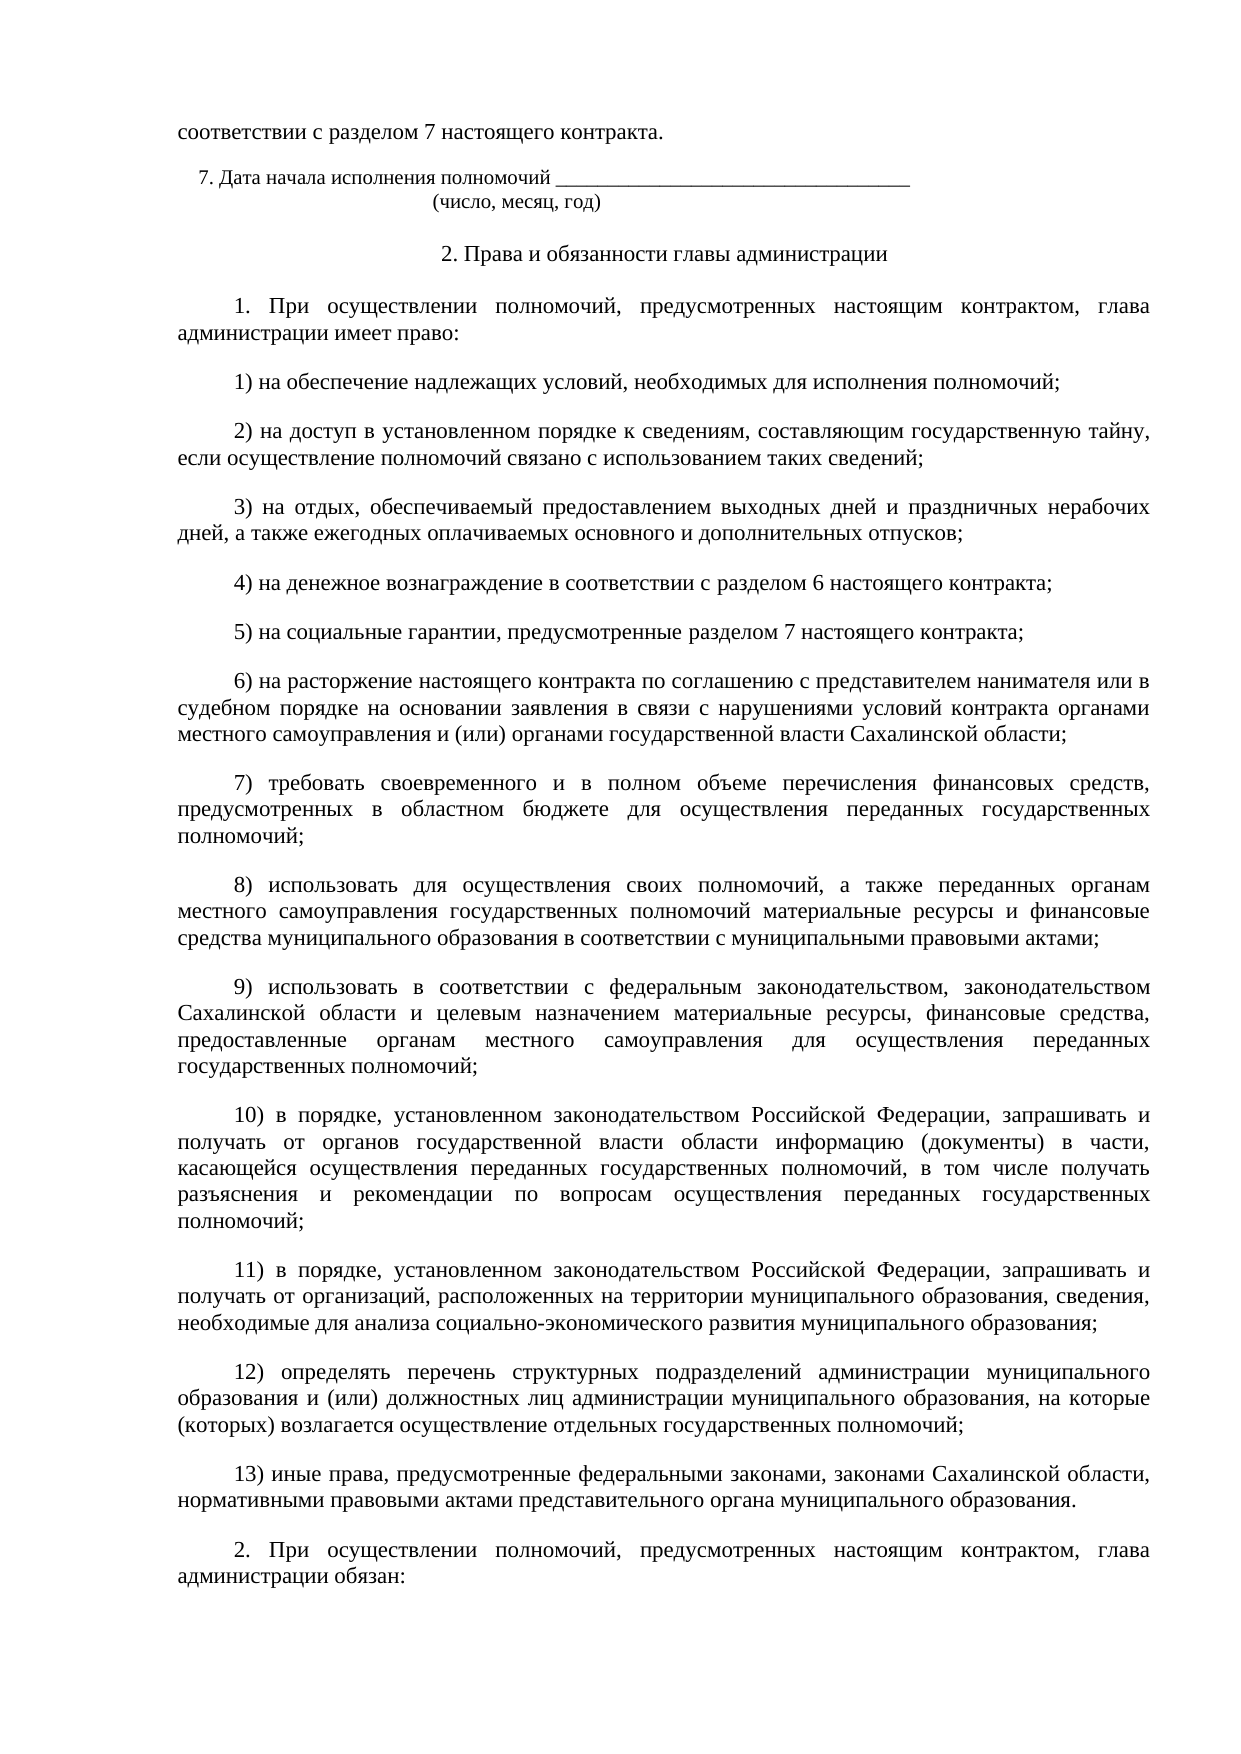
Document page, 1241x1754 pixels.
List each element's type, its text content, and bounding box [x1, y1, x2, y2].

text 1) на обеспечение надлежащих условий, необходимых для исполнения полномочий; [177, 368, 1152, 394]
text 8) использовать для осуществления своих полномочий, а также переданных органам местного самоуправления государственных полномочий материальные ресурсы и финансовые средства муниципального образования в соответствии с муниципальными правовыми актами; [177, 871, 1152, 950]
text 1. При осуществлении полномочий, предусмотренных настоящим контрактом, глава администрации имеет право: [177, 292, 1152, 345]
text 5) на социальные гарантии, предусмотренные разделом 7 настоящего контракта; [177, 618, 1152, 644]
text 9) использовать в соответствии с федеральным законодательством, законодательством Сахалинской области и целевым назначением материальные ресурсы, финансовые средства, предоставленные органам местного самоуправления для осуществления переданных государственных полномочий; [177, 973, 1152, 1078]
text 2. При осуществлении полномочий, предусмотренных настоящим контрактом, глава администрации обязан: [177, 1536, 1152, 1588]
text 7. Дата начала исполнения полномочий __________________________________ [177, 165, 1152, 189]
text 10) в порядке, установленном законодательством Российской Федерации, запрашивать и получать от органов государственной власти области информацию (документы) в части, касающейся осуществления переданных государственных полномочий, в том числе получать разъяснения и рекомендации по вопросам осуществления переданных государственных полномочий; [177, 1101, 1152, 1233]
text 2. Права и обязанности главы администрации [177, 240, 1152, 266]
text 7) требовать своевременного и в полном объеме перечисления финансовых средств, предусмотренных в областном бюджете для осуществления переданных государственных полномочий; [177, 769, 1152, 848]
text 2) на доступ в установленном порядке к сведениям, составляющим государственную тайну, если осуществление полномочий связано с использованием таких сведений; [177, 417, 1152, 470]
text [177, 118, 1152, 144]
text 6) на расторжение настоящего контракта по соглашению с представителем нанимателя или в судебном порядке на основании заявления в связи с нарушениями условий контракта органами местного самоуправления и (или) органами государственной власти Сахалинской области; [177, 667, 1152, 746]
text 11) в порядке, установленном законодательством Российской Федерации, запрашивать и получать от организаций, расположенных на территории муниципального образования, сведения, необходимые для анализа социально-экономического развития муниципального образования; [177, 1256, 1152, 1335]
text 3) на отдых, обеспечиваемый предоставлением выходных дней и праздничных нерабочих дней, а также ежегодных оплачиваемых основного и дополнительных отпусков; [177, 493, 1152, 546]
text 13) иные права, предусмотренные федеральными законами, законами Сахалинской области, нормативными правовыми актами представительного органа муниципального образования. [177, 1460, 1152, 1513]
text 12) определять перечень структурных подразделений администрации муниципального образования и (или) должностных лиц администрации муниципального образования, на которые (которых) возлагается осуществление отдельных государственных полномочий; [177, 1358, 1152, 1437]
text (число, месяц, год) [177, 189, 1152, 213]
text 4) на денежное вознаграждение в соответствии с разделом 6 настоящего контракта; [177, 569, 1152, 595]
